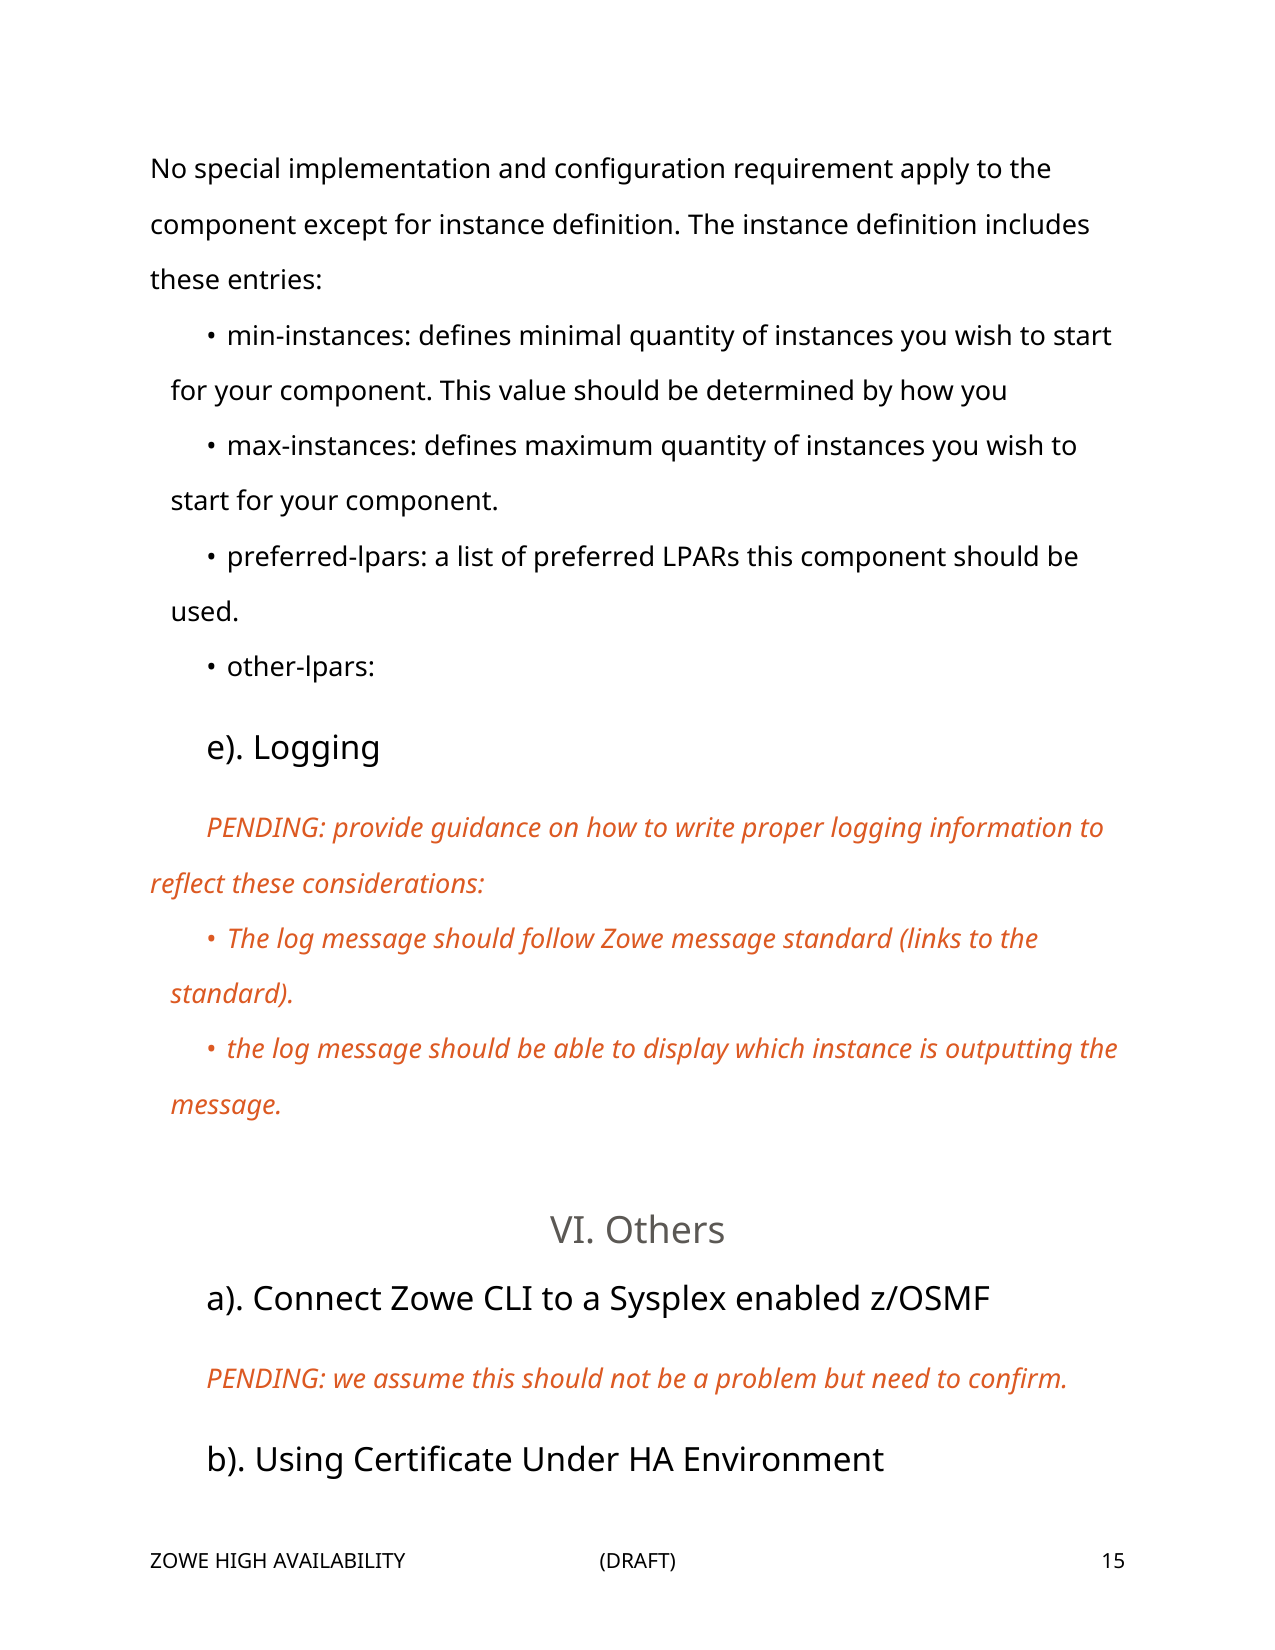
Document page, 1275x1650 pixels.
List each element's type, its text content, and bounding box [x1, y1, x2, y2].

list preferred-lpars: a list of preferred LPARs this component should be used. [170, 537, 1125, 629]
subtitle b). Using Certificate Under HA Environment [150, 1436, 1125, 1481]
text PENDING: provide guidance on how to write proper logging information to reflect these considerations: [150, 809, 1125, 901]
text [150, 150, 1125, 297]
list max-instances: defines maximum quantity of instances you wish to start for your component. [170, 427, 1125, 519]
list the log message should be able to display which instance is outputting the message. [170, 1030, 1125, 1122]
subtitle e). Logging [150, 724, 1125, 769]
list min-instances: defines minimal quantity of instances you wish to start for your component. This value should be determined by how you [170, 316, 1125, 408]
subtitle VI. Others [150, 1203, 1125, 1254]
list other-lpars: [170, 648, 1125, 685]
list The log message should follow Zowe message standard (links to the standard). [170, 919, 1125, 1012]
text PENDING: we assume this should not be a problem but need to confirm. [150, 1360, 1125, 1397]
subtitle a). Connect Zowe CLI to a Sysplex enabled z/OSMF [150, 1275, 1125, 1320]
